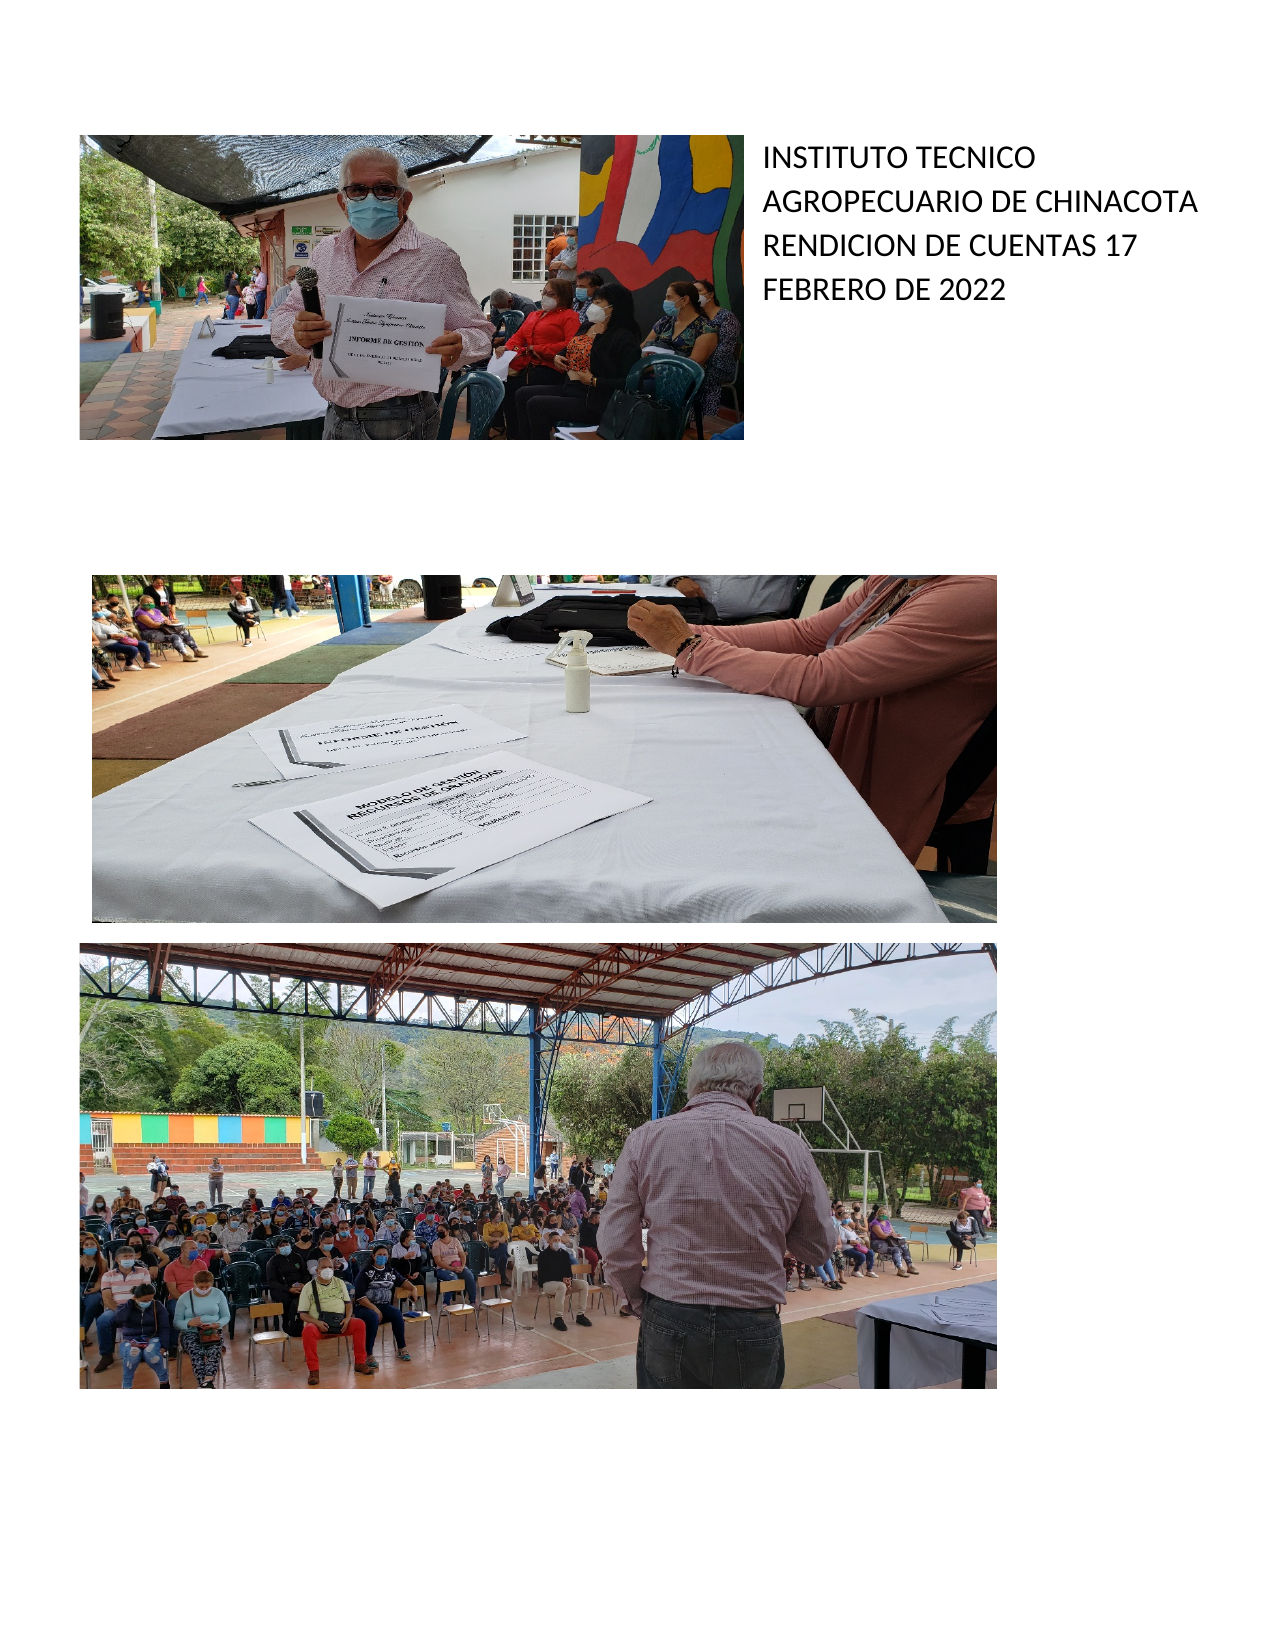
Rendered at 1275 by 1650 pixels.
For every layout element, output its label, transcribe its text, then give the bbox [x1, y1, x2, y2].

picture [90, 575, 996, 922]
picture [78, 943, 996, 1387]
text INSTITUTO TECNICO AGROPECUARIO DE CHINACOTA RENDICION DE CUENTAS 17 FEBRERO DE 2022 [743, 136, 1200, 308]
picture [78, 135, 743, 439]
